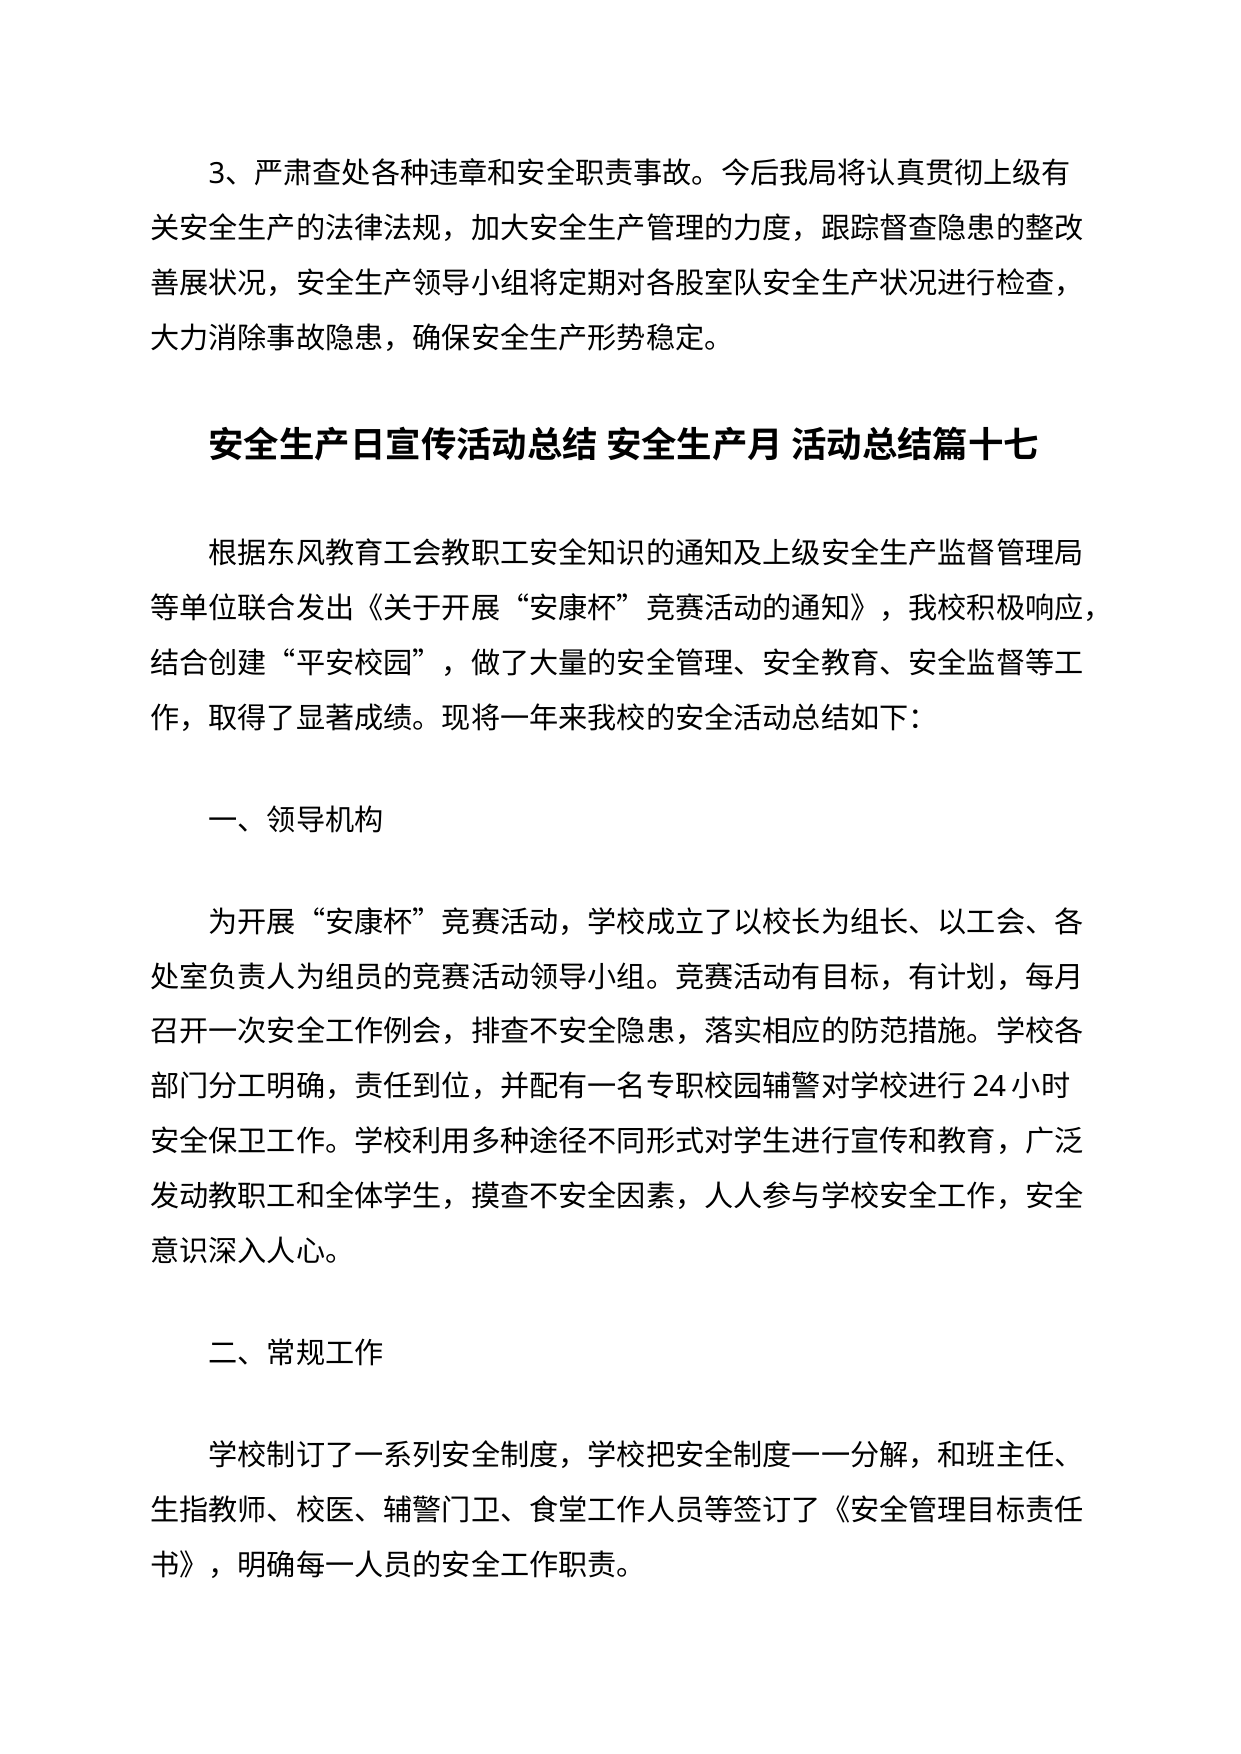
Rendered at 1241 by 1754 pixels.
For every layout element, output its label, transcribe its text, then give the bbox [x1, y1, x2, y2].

text 为开展“安康杯”竞赛活动，学校成立了以校长为组长、以工会、各处室负责人为组员的竞赛活动领导小组。竞赛活动有目标，有计划，每月召开一次安全工作例会，排查不安全隐患，落实相应的防范措施。学校各部门分工明确，责任到位，并配有一名专职校园辅警对学校进行24小时安全保卫工作。学校利用多种途径不同形式对学生进行宣传和教育，广泛发动教职工和全体学生，摸查不安全因素，人人参与学校安全工作，安全意识深入人心。 [150, 898, 1090, 1270]
text 一、领导机构 [150, 796, 1090, 839]
text 3、严肃查处各种违章和安全职责事故。今后我局将认真贯彻上级有关安全生产的法律法规，加大安全生产管理的力度，跟踪督查隐患的整改善展状况，安全生产领导小组将定期对各股室队安全生产状况进行检查，大力消除事故隐患，确保安全生产形势稳定。 [150, 150, 1090, 357]
text 二、常规工作 [150, 1329, 1090, 1372]
text 根据东风教育工会教职工安全知识的通知及上级安全生产监督管理局等单位联合发出《关于开展“安康杯”竞赛活动的通知》，我校积极响应，结合创建“平安校园”，做了大量的安全管理、安全教育、安全监督等工作，取得了显著成绩。现将一年来我校的安全活动总结如下： [150, 530, 1090, 737]
text 学校制订了一系列安全制度，学校把安全制度一一分解，和班主任、生指教师、校医、辅警门卫、食堂工作人员等签订了《安全管理目标责任书》，明确每一人员的安全工作职责。 [150, 1431, 1090, 1583]
text 安全生产日宣传活动总结 安全生产月 活动总结篇十七 [150, 417, 1090, 468]
